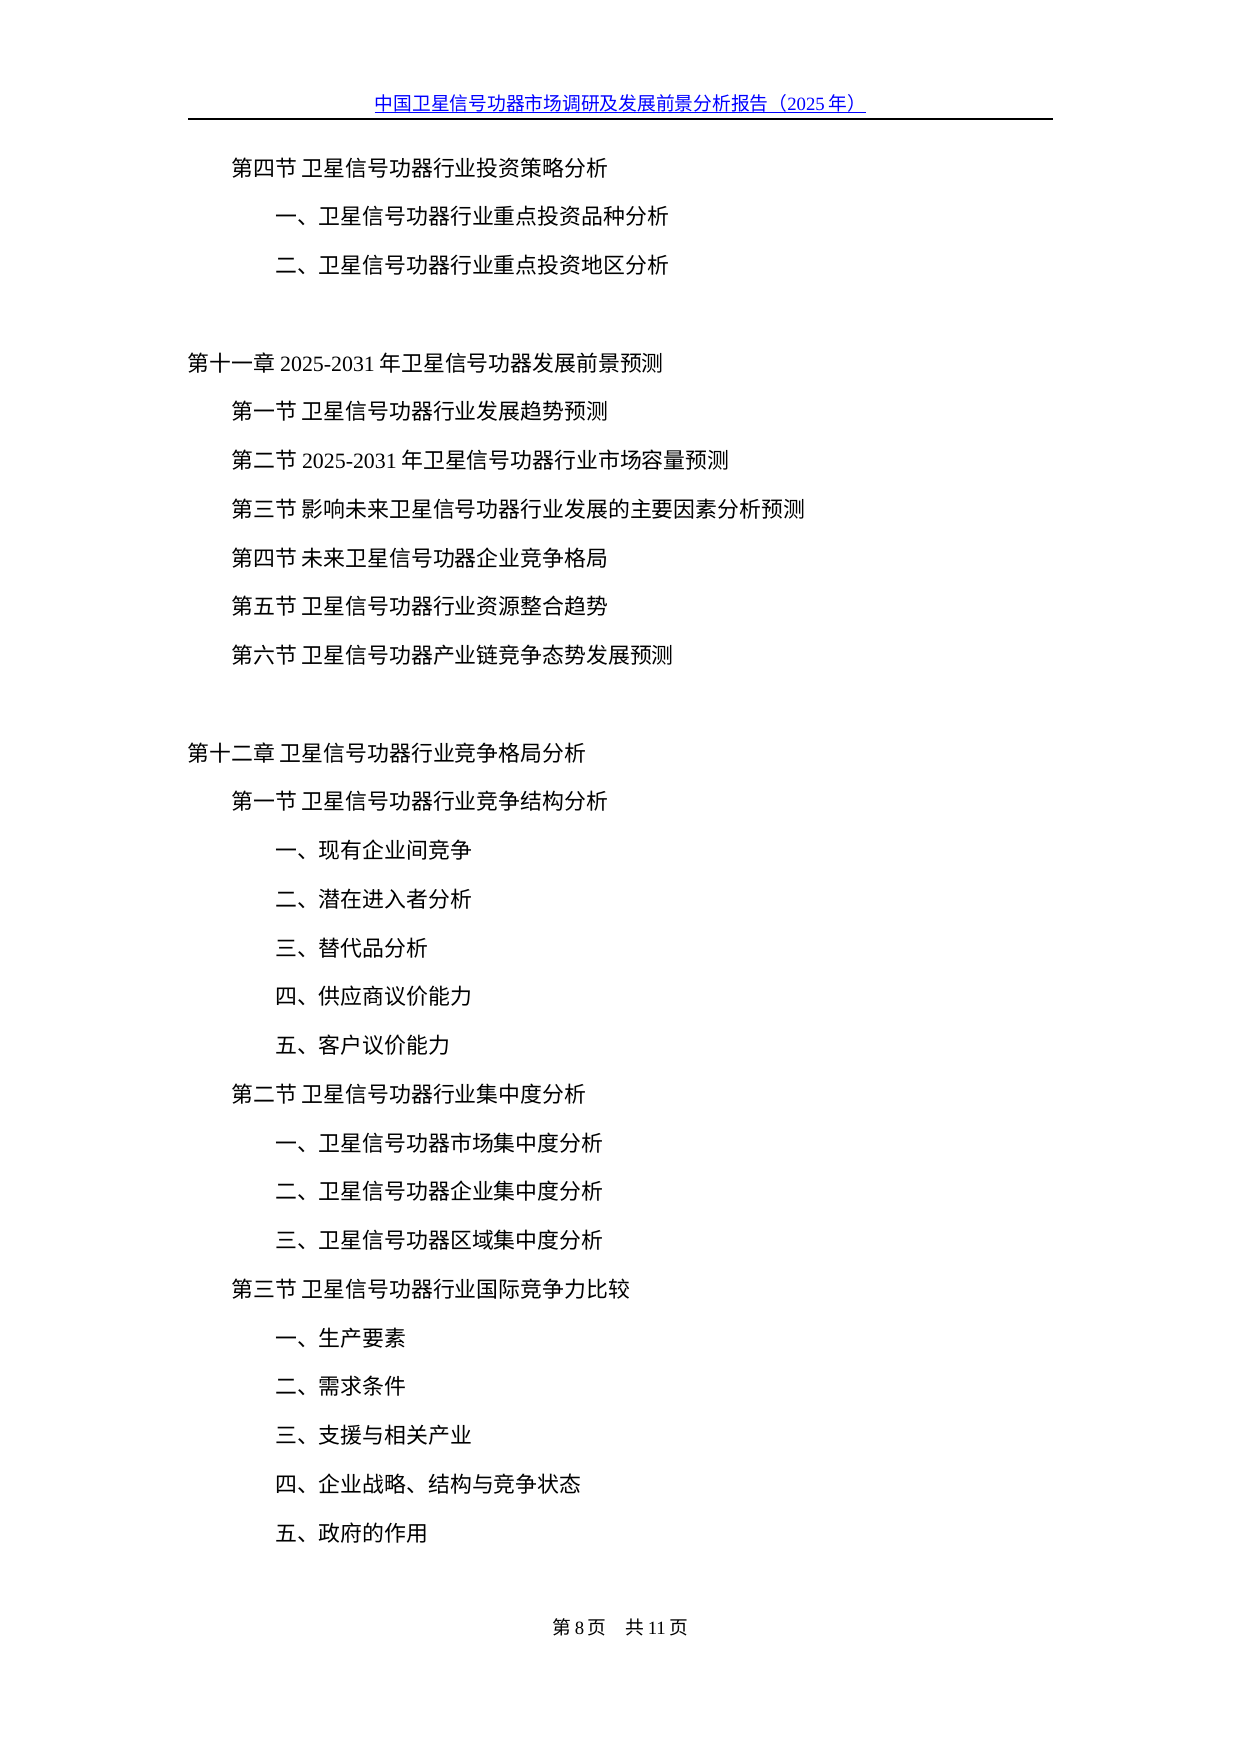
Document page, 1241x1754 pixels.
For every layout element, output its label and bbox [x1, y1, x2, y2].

text [187, 150, 1053, 1548]
